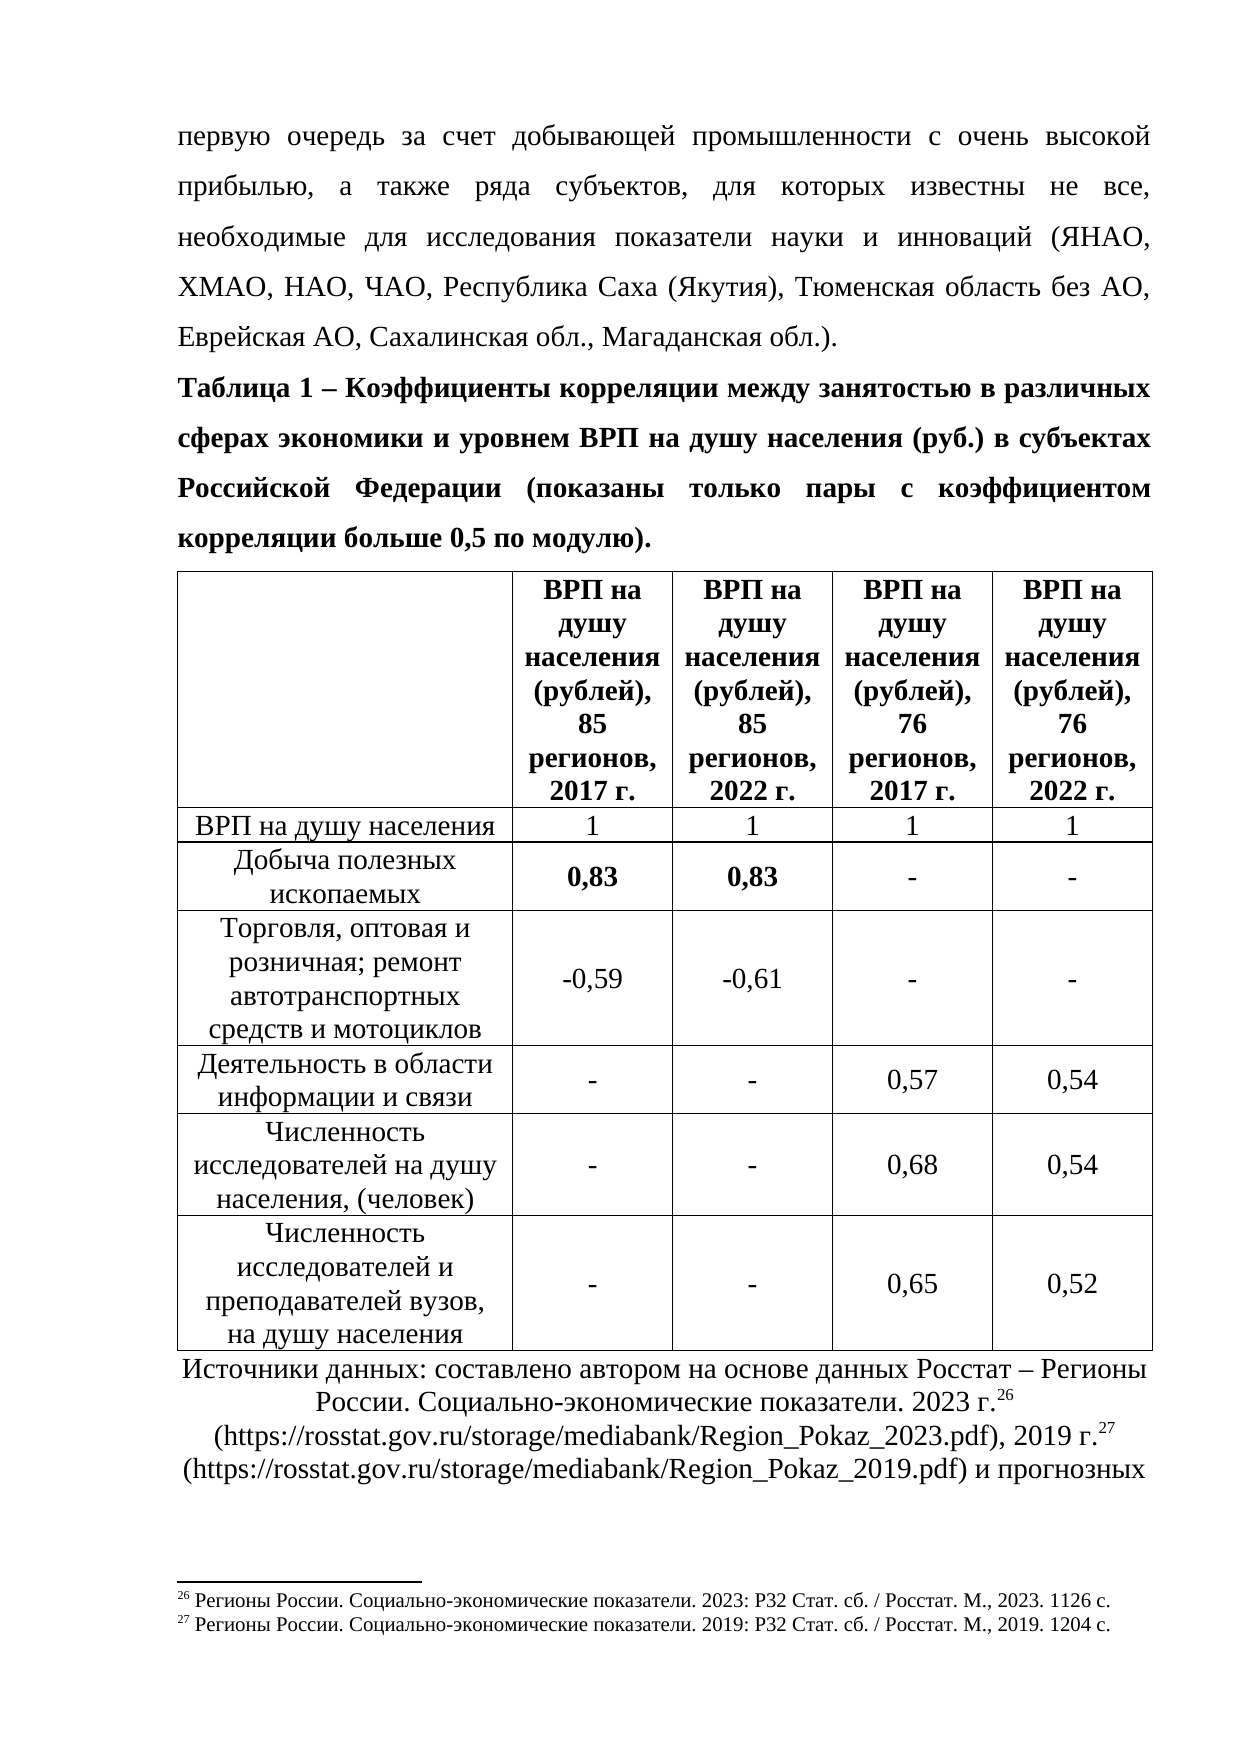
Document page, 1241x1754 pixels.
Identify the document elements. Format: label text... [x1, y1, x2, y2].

table_header ВРП на душу населения (рублей), 85 регионов, 2017 г. [513, 572, 672, 807]
table_cell - [513, 1216, 672, 1350]
table_cell 1 [513, 808, 672, 841]
table_header ВРП на душу населения (рублей), 76 регионов, 2017 г. [833, 572, 992, 807]
table_cell Численность исследователей и преподавателей вузов, на душу населения [178, 1216, 512, 1350]
table_cell Добыча полезных ископаемых [178, 843, 512, 909]
table_cell 0,68 [833, 1114, 992, 1214]
text Таблица 1 – Коэффициенты корреляции между занятостью в различных сферах экономики и уровнем ВРП на душу населения (руб.) в субъектах Российской Федерации (показаны только пары с коэффициентом корреляции больше 0,5 по модулю). [177, 370, 1152, 554]
table_cell 1 [673, 808, 832, 841]
table_cell - [673, 1216, 832, 1350]
table_cell ВРП на душу населения [178, 808, 512, 841]
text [177, 1351, 1152, 1518]
table_cell 0,54 [993, 1046, 1152, 1113]
table_cell 1 [993, 808, 1152, 841]
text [177, 118, 1152, 353]
table_header ВРП на душу населения (рублей), 76 регионов, 2022 г. [993, 572, 1152, 807]
table_cell 0,65 [833, 1216, 992, 1350]
table_cell 0,57 [833, 1046, 992, 1113]
table_cell -0,61 [673, 911, 832, 1045]
table_cell 0,52 [993, 1216, 1152, 1350]
table_cell - [673, 1114, 832, 1214]
table_cell - [833, 843, 992, 909]
table_cell Торговля, оптовая и розничная; ремонт автотранспортных средств и мотоциклов [178, 911, 512, 1045]
table_cell - [993, 911, 1152, 1045]
table_cell 0,54 [993, 1114, 1152, 1214]
table_cell - [993, 843, 1152, 909]
table_cell - [513, 1114, 672, 1214]
table_header [178, 572, 512, 807]
table_cell Деятельность в области информации и связи [178, 1046, 512, 1113]
table_cell 1 [833, 808, 992, 841]
table_cell - [833, 911, 992, 1045]
table_cell 0,83 [513, 843, 672, 909]
table_cell Численность исследователей на душу населения, (человек) [178, 1114, 512, 1214]
table_cell - [513, 1046, 672, 1113]
table_cell -0,59 [513, 911, 672, 1045]
table_header ВРП на душу населения (рублей), 85 регионов, 2022 г. [673, 572, 832, 807]
table_cell 0,83 [673, 843, 832, 909]
table_cell - [673, 1046, 832, 1113]
